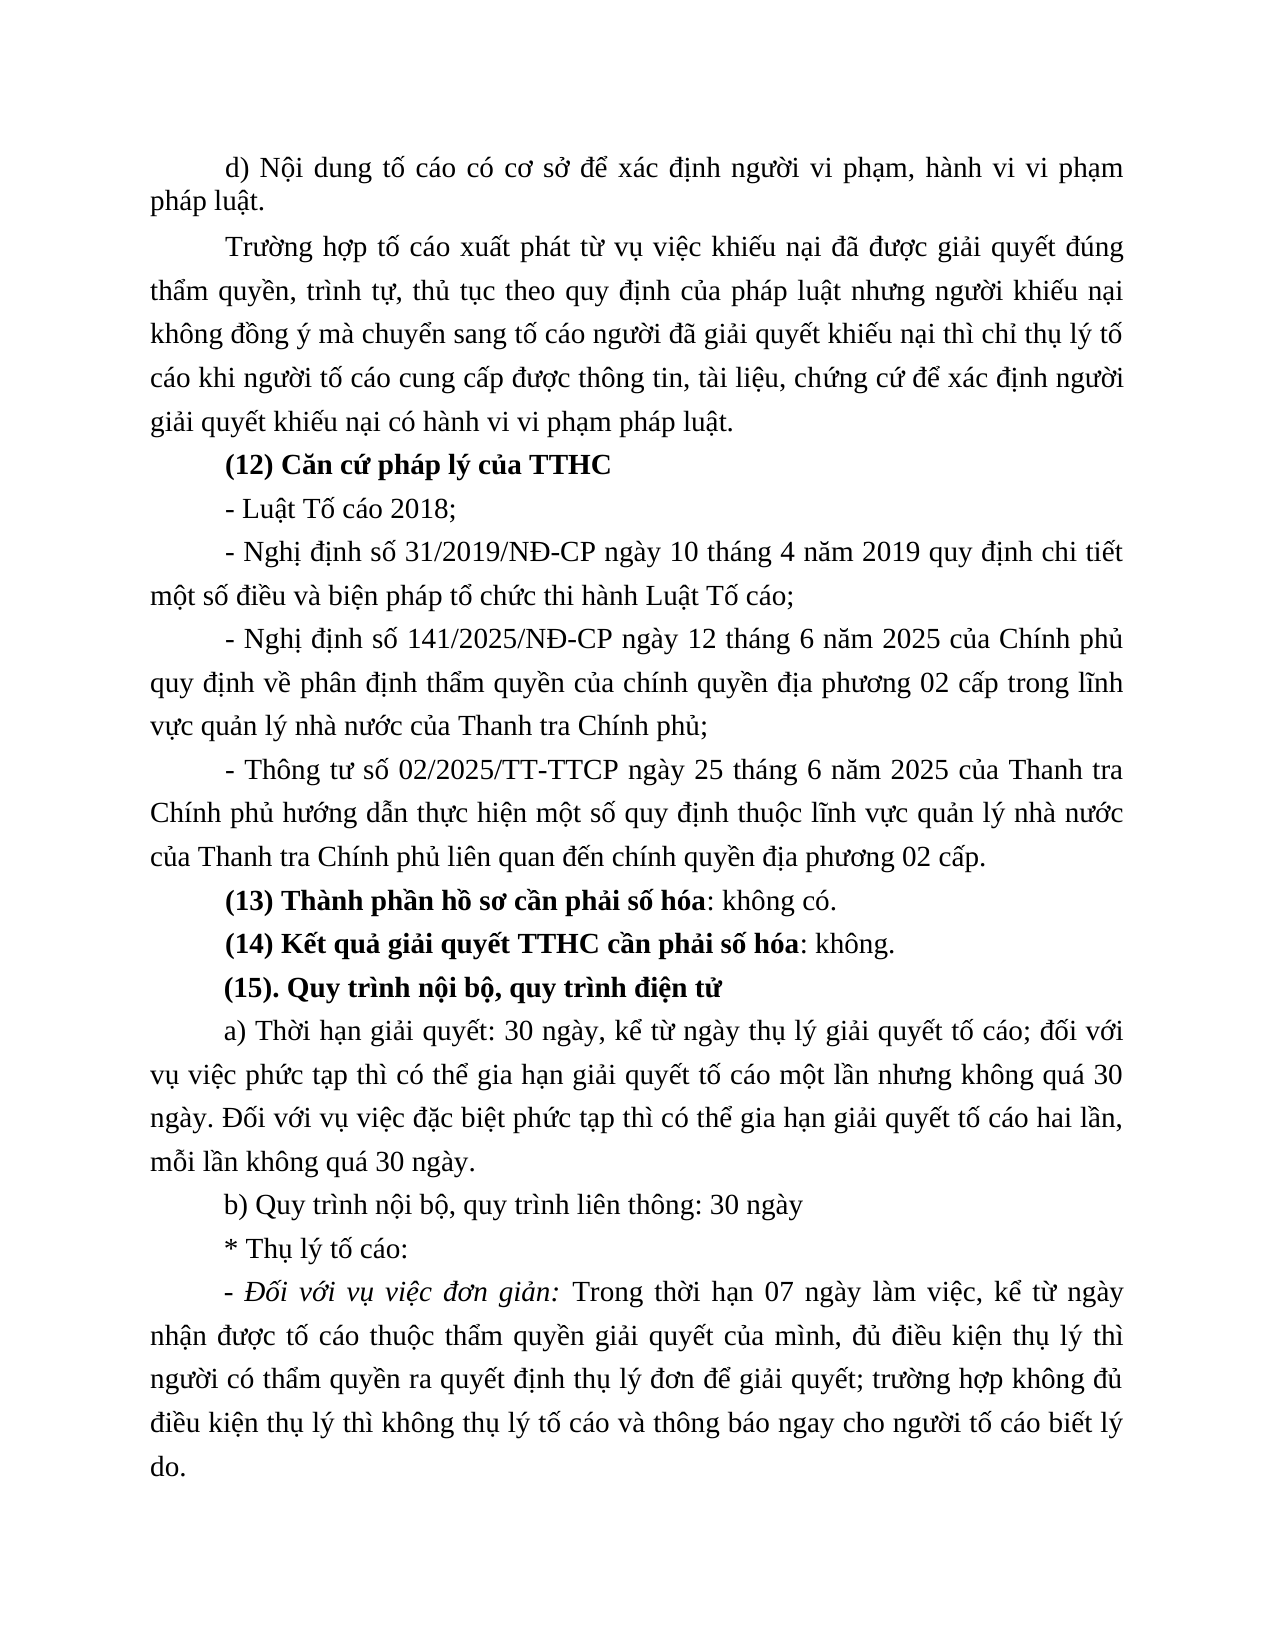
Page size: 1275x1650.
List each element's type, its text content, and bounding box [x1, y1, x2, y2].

text (12) Căn cứ pháp lý của TTHC [150, 447, 1125, 481]
text - Luật Tố cáo 2018; [150, 491, 1125, 524]
text (15). Quy trình nội bộ, quy trình điện tử [150, 970, 1125, 1003]
text b) Quy trình nội bộ, quy trình liên thông: 30 ngày [150, 1187, 1125, 1221]
text * Thụ lý tố cáo: [150, 1231, 1125, 1264]
text (13) Thành phần hồ sơ cần phải số hóa: không có. [150, 883, 1125, 916]
text - Đối với vụ việc đơn giản: Trong thời hạn 07 ngày làm việc, kể từ ngày nhận được tố cáo thuộc thẩm quyền giải quyết của mình, đủ điều kiện thụ lý thì người có thẩm quyền ra quyết định thụ lý đơn để giải quyết; trường hợp không đủ điều kiện thụ lý thì không thụ lý tố cáo và thông báo ngay cho người tố cáo biết lý do. [150, 1274, 1125, 1482]
text Trường hợp tố cáo xuất phát từ vụ việc khiếu nại đã được giải quyết đúng thẩm quyền, trình tự, thủ tục theo quy định của pháp luật nhưng người khiếu nại không đồng ý mà chuyển sang tố cáo người đã giải quyết khiếu nại thì chỉ thụ lý tố cáo khi người tố cáo cung cấp được thông tin, tài liệu, chứng cứ để xác định người giải quyết khiếu nại có hành vi vi phạm pháp luật. [150, 229, 1125, 437]
text a) Thời hạn giải quyết: 30 ngày, kể từ ngày thụ lý giải quyết tố cáo; đối với vụ việc phức tạp thì có thể gia hạn giải quyết tố cáo một lần nhưng không quá 30 ngày. Đối với vụ việc đặc biệt phức tạp thì có thể gia hạn giải quyết tố cáo hai lần, mỗi lần không quá 30 ngày. [150, 1013, 1125, 1177]
text - Nghị định số 31/2019/NĐ-CP ngày 10 tháng 4 năm 2019 quy định chi tiết một số điều và biện pháp tổ chức thi hành Luật Tố cáo; [150, 534, 1125, 611]
text (14) Kết quả giải quyết TTHC cần phải số hóa: không. [150, 926, 1125, 960]
text - Nghị định số 141/2025/NĐ-CP ngày 12 tháng 6 năm 2025 của Chính phủ quy định về phân định thẩm quyền của chính quyền địa phương 02 cấp trong lĩnh vực quản lý nhà nước của Thanh tra Chính phủ; [150, 621, 1125, 742]
text - Thông tư số 02/2025/TT-TTCP ngày 25 tháng 6 năm 2025 của Thanh tra Chính phủ hướng dẫn thực hiện một số quy định thuộc lĩnh vực quản lý nhà nước của Thanh tra Chính phủ liên quan đến chính quyền địa phương 02 cấp. [150, 752, 1125, 873]
text d) Nội dung tố cáo có cơ sở để xác định người vi phạm, hành vi vi phạm pháp luật. [150, 150, 1125, 217]
